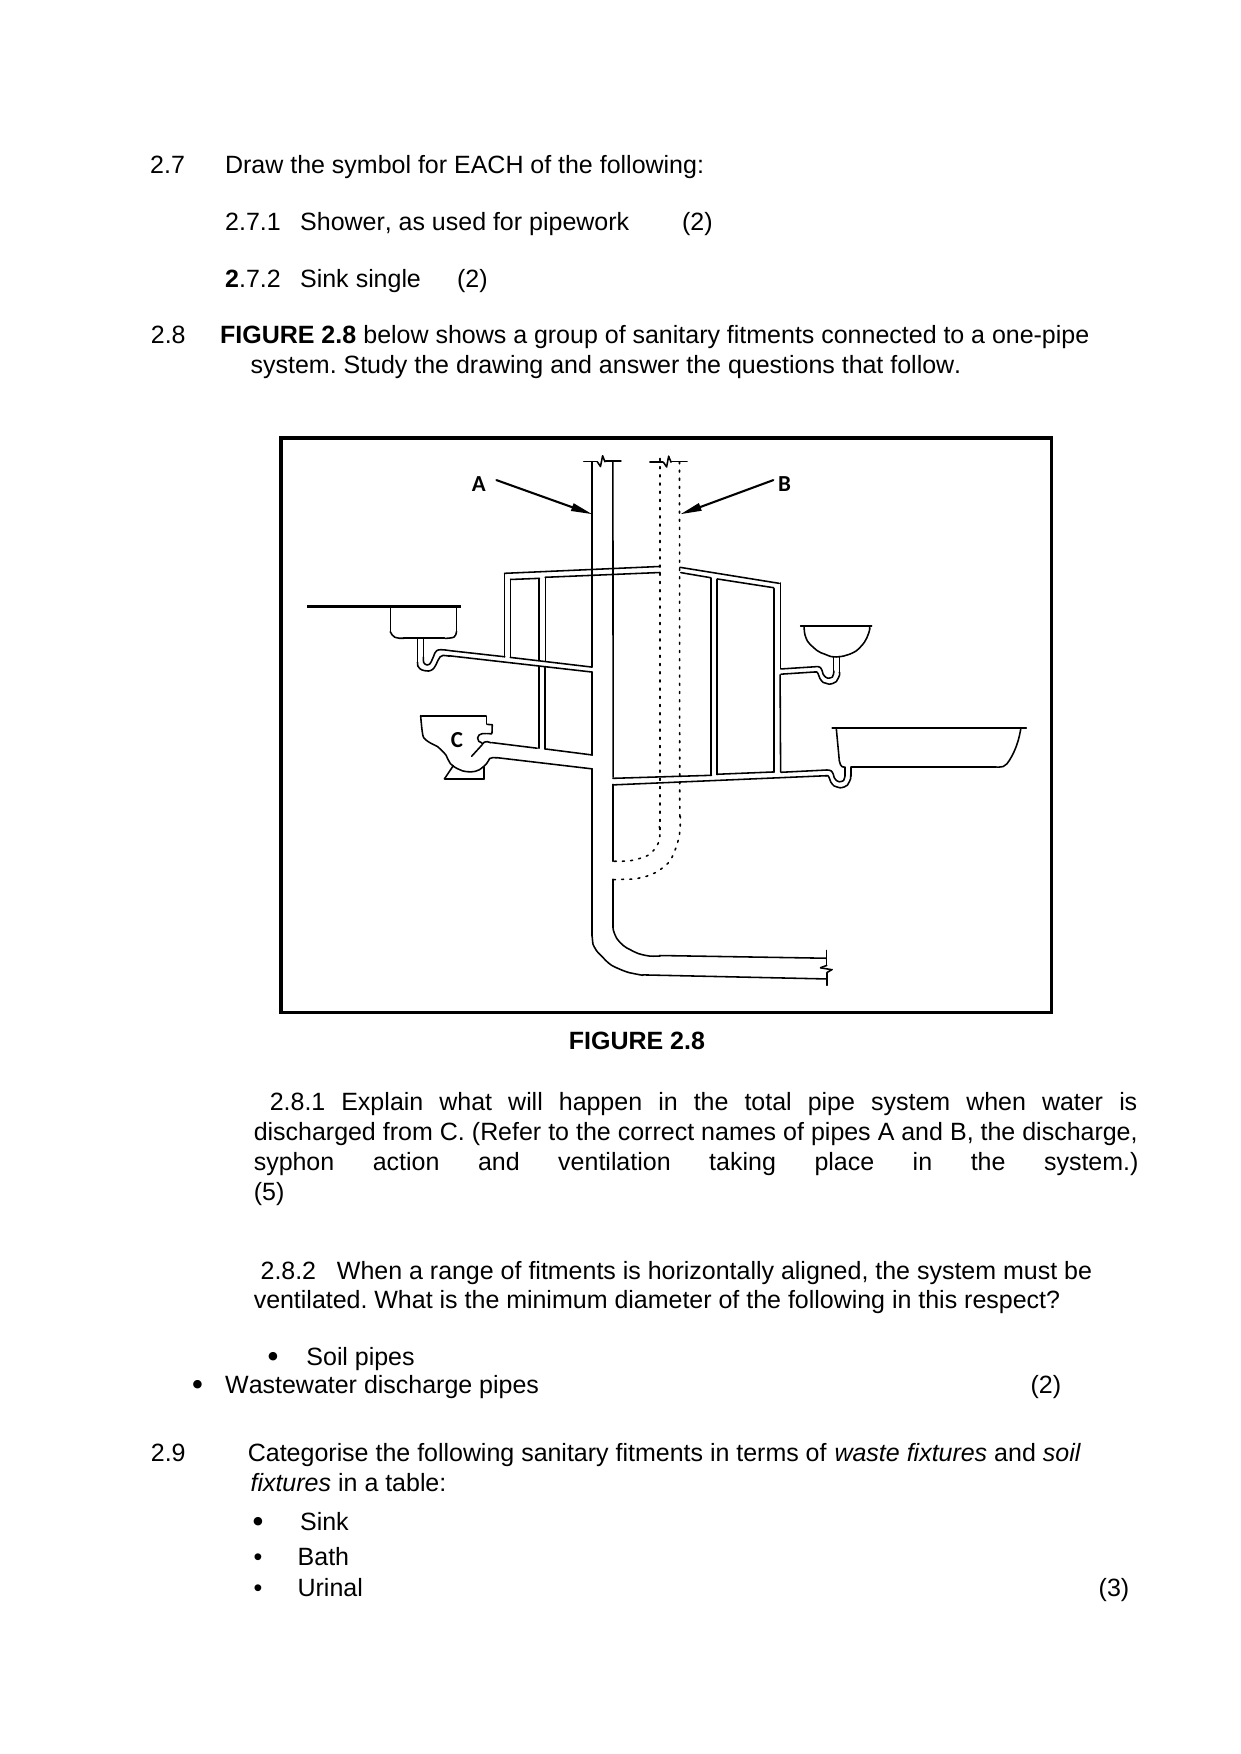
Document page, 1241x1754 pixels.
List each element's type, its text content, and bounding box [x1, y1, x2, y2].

text 2.7 Draw the symbol for EACH of the following: [150, 150, 1137, 179]
list Soil pipes [269, 1341, 1137, 1370]
list Bath [253, 1542, 1124, 1570]
list Sink [225, 1507, 1137, 1536]
list Urinal (3) [253, 1573, 1131, 1601]
text 2.9 Categorise the following sanitary fitments in terms of waste fixtures and soil fixtures in a table: [151, 1438, 1124, 1497]
text 2.7.1 Shower, as used for pipework (2) [150, 207, 1137, 236]
list Wastewater discharge pipes (2) [150, 1370, 1137, 1399]
subtitle FIGURE 2.8 [250, 1026, 1137, 1055]
text 2.8 FIGURE 2.8 below shows a group of sanitary fitments connected to a one-pipe system. Study the drawing and answer the questions that follow. [151, 320, 1124, 379]
text 2.7.2 Sink single (2) [150, 263, 1137, 292]
text 2.8.2 When a range of fitments is horizontally aligned, the system must be ventilated. What is the minimum diameter of the following in this respect? [253, 1256, 1137, 1313]
text 2.8.1 Explain what will happen in the total pipe system when water is discharged from C. (Refer to the correct names of pipes A and B, the discharge, syphon action and ventilation taking place in the system.) (5) [253, 1087, 1139, 1206]
